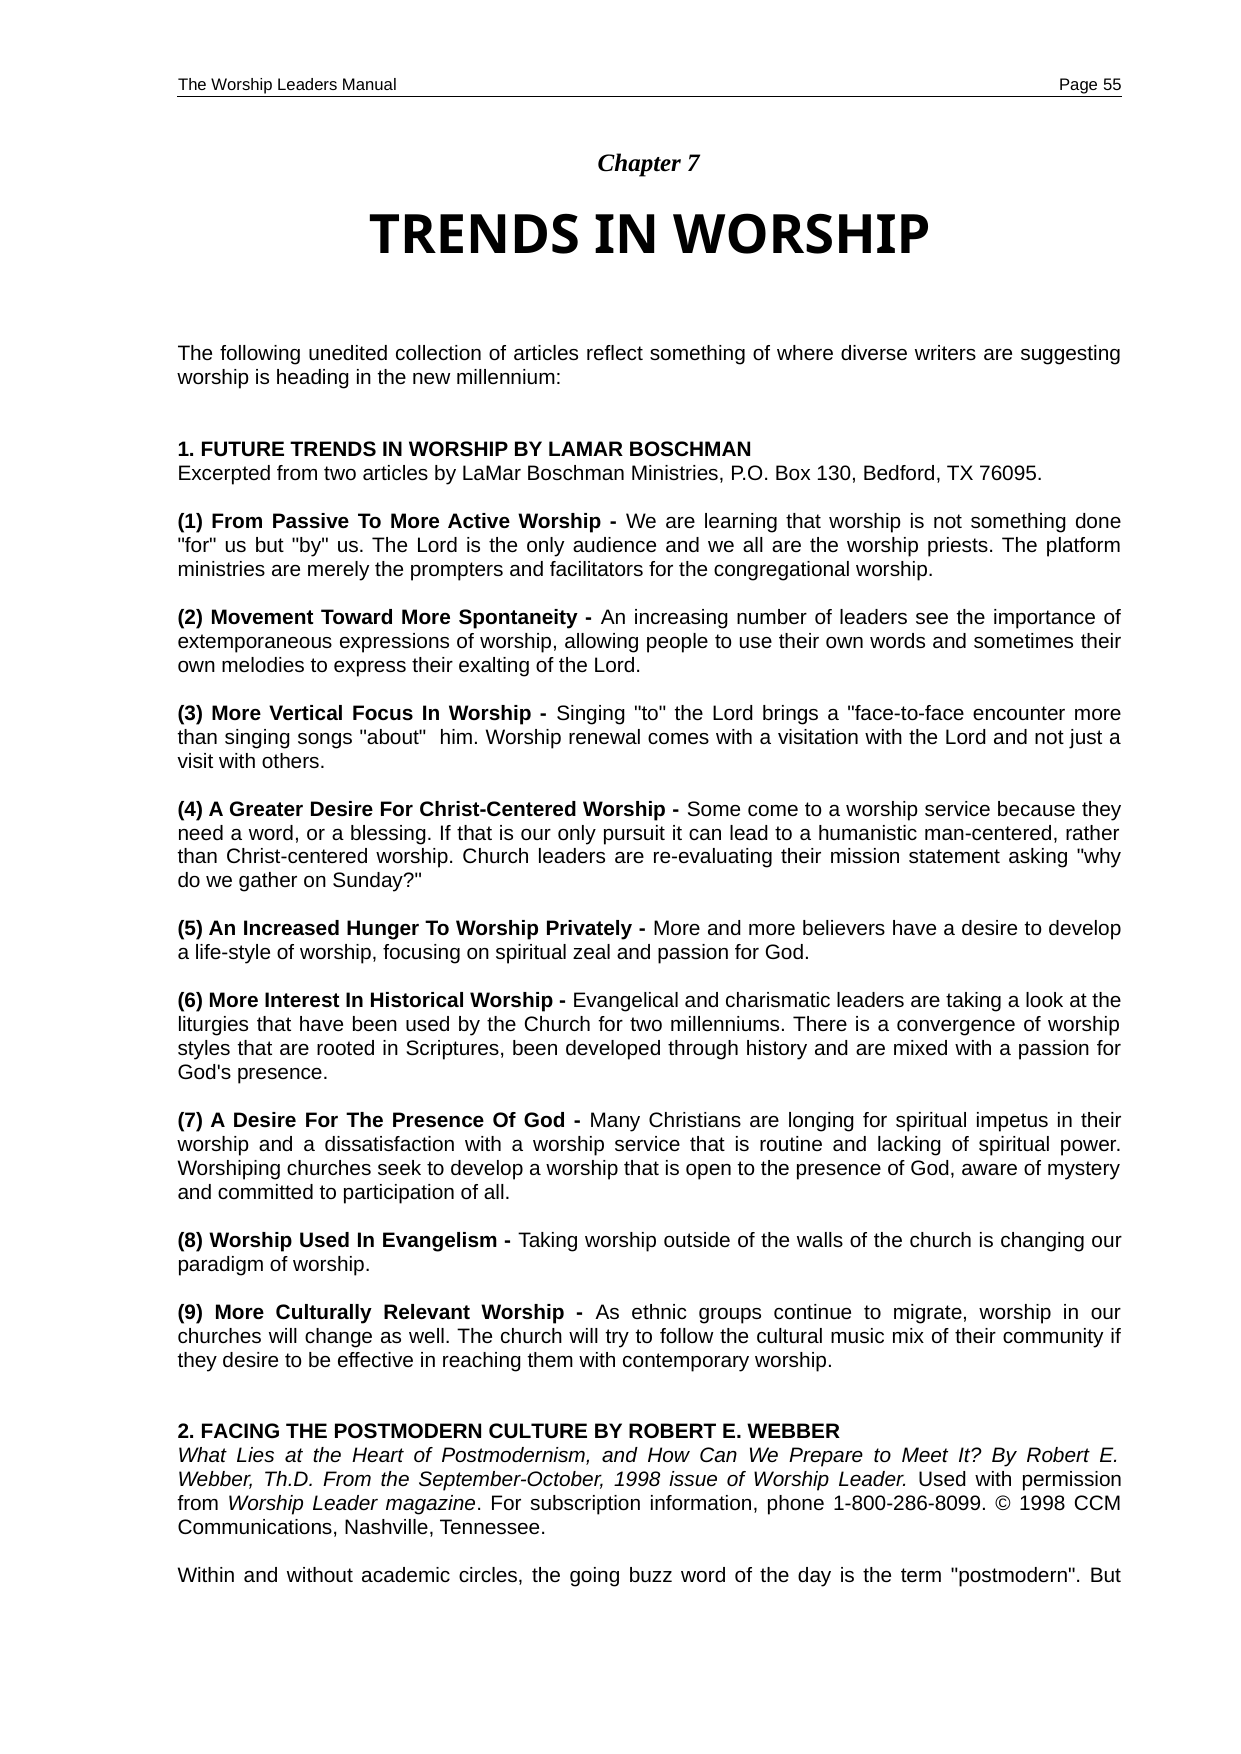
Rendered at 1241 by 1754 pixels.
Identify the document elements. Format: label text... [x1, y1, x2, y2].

text TRENDS IN WORSHIP [177, 196, 1122, 269]
text (4) A Greater Desire For Christ-Centered Worship - Some come to a worship service because they need a word, or a blessing. If that is our only pursuit it can lead to a humanistic man-centered, rather than Christ-centered worship. Church leaders are re-evaluating their mission statement asking "why do we gather on Sunday?" [177, 796, 1122, 892]
text 2. FACING THE POSTMODERN CULTURE BY ROBERT E. WEBBER [177, 1419, 1122, 1443]
text (2) Movement Toward More Spontaneity - An increasing number of leaders see the importance of extemporaneous expressions of worship, allowing people to use their own words and sometimes their own melodies to express their exalting of the Lord. [177, 605, 1122, 677]
text (7) A Desire For The Presence Of God - Many Christians are longing for spiritual impetus in their worship and a dissatisfaction with a worship service that is routine and lacking of spiritual power. Worshiping churches seek to develop a worship that is open to the presence of God, aware of mystery and committed to participation of all. [177, 1108, 1122, 1204]
text (3) More Vertical Focus In Worship - Singing "to" the Lord brings a "face-to-face encounter more than singing songs "about" him. Worship renewal comes with a visitation with the Lord and not just a visit with others. [177, 701, 1122, 772]
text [177, 1563, 1122, 1587]
text Excerpted from two articles by LaMar Boschman Ministries, P.O. Box 130, Bedford, TX 76095. [177, 461, 1122, 485]
text Chapter 7 [177, 148, 1122, 176]
text (6) More Interest In Historical Worship - Evangelical and charismatic leaders are taking a look at the liturgies that have been used by the Church for two millenniums. There is a convergence of worship styles that are rooted in Scriptures, been developed through history and are mixed with a passion for God's presence. [177, 988, 1122, 1084]
text (1) From Passive To More Active Worship - We are learning that worship is not something done "for" us but "by" us. The Lord is the only audience and we all are the worship priests. The platform ministries are merely the prompters and facilitators for the congregational worship. [177, 509, 1122, 581]
text (5) An Increased Hunger To Worship Privately - More and more believers have a desire to develop a life-style of worship, focusing on spiritual zeal and passion for God. [177, 916, 1122, 964]
text (9) More Culturally Relevant Worship - As ethnic groups continue to migrate, worship in our churches will change as well. The church will try to follow the cultural music mix of their community if they desire to be effective in reaching them with contemporary worship. [177, 1299, 1122, 1371]
text What Lies at the Heart of Postmodernism, and How Can We Prepare to Meet It? By Robert E. Webber, Th.D. From the September-October, 1998 issue of Worship Leader. Used with permission from Worship Leader magazine. For subscription information, phone 1-800-286-8099. © 1998 CCM Communications, Nashville, Tennessee. [177, 1443, 1122, 1539]
text 1. FUTURE TRENDS IN WORSHIP BY LAMAR BOSCHMAN [177, 437, 1122, 461]
text (8) Worship Used In Evangelism - Taking worship outside of the walls of the church is changing our paradigm of worship. [177, 1228, 1122, 1276]
text The following unedited collection of articles reflect something of where diverse writers are suggesting worship is heading in the new millennium: [177, 341, 1122, 389]
